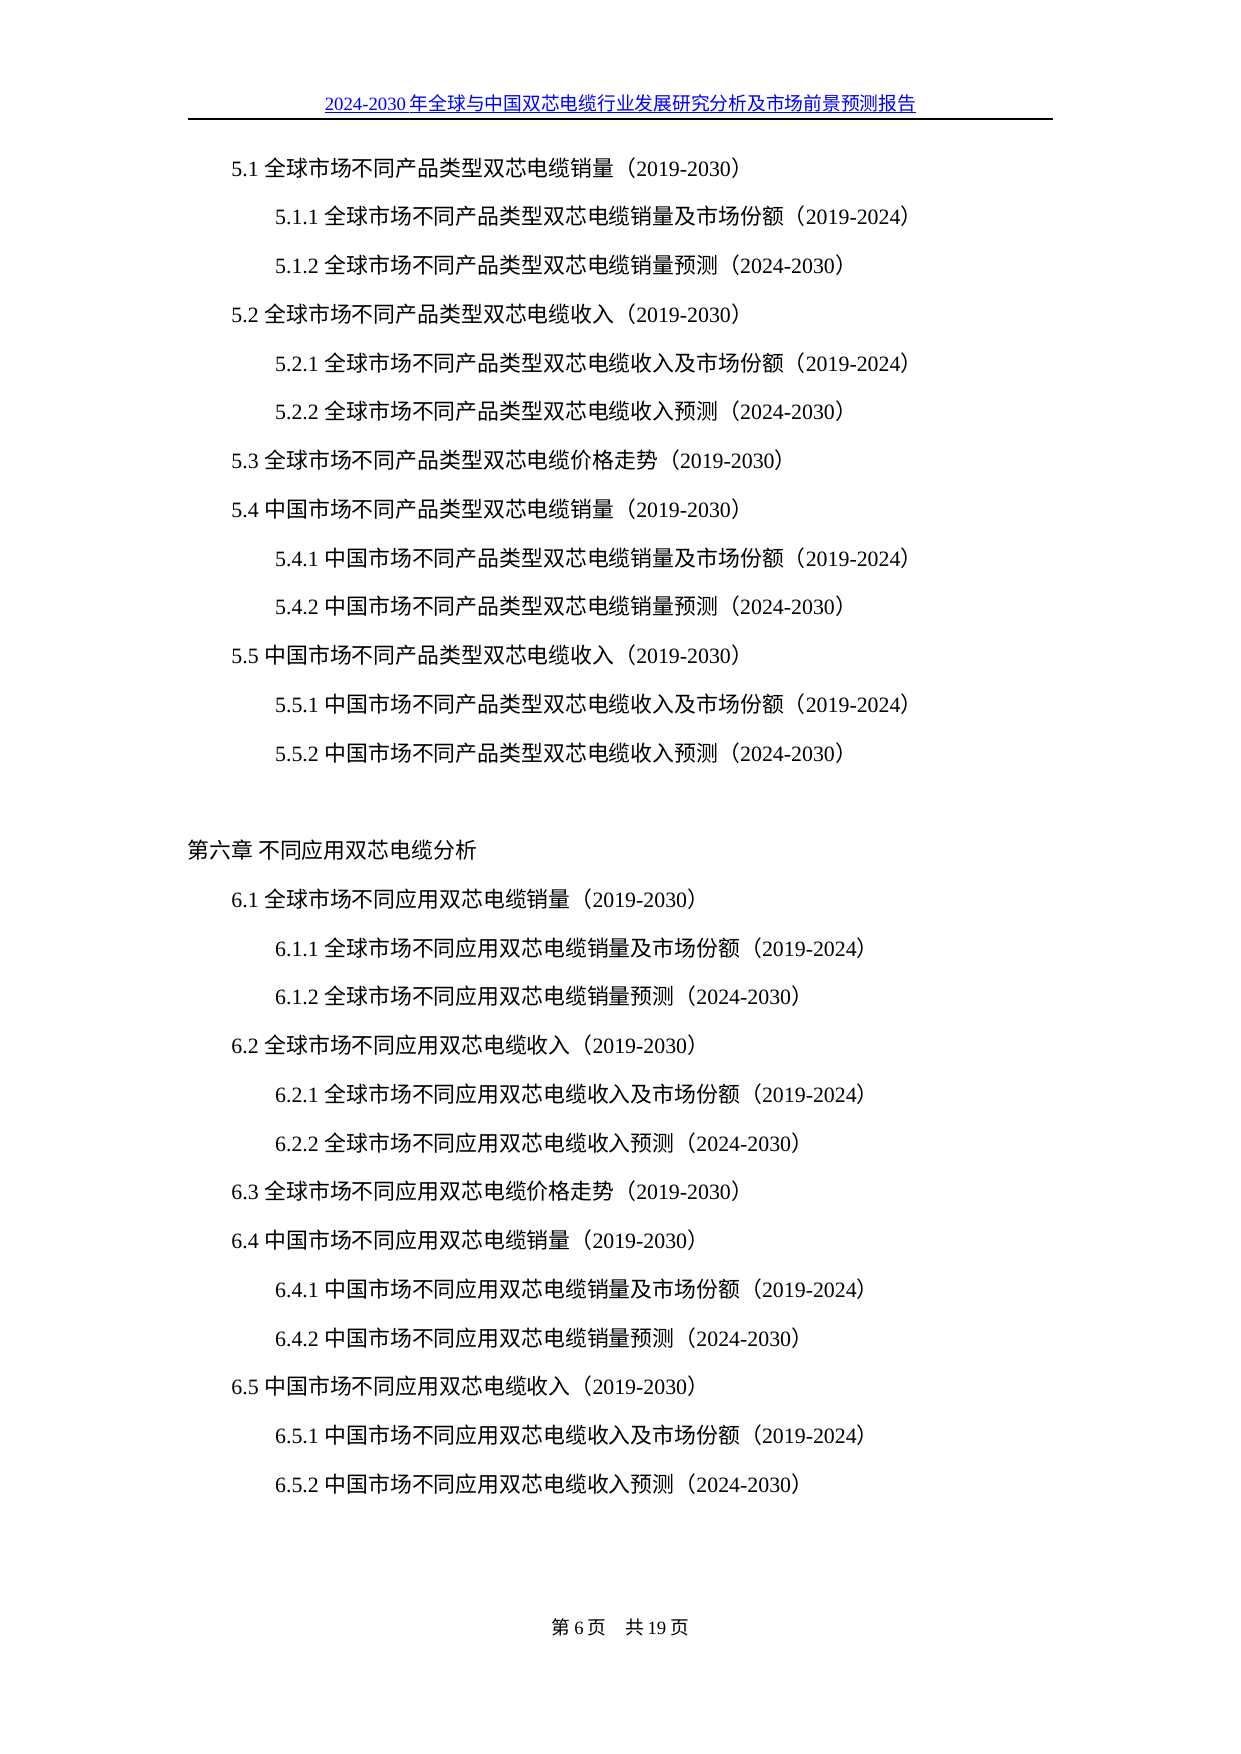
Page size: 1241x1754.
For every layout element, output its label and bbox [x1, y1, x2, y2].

text [187, 150, 1053, 1499]
